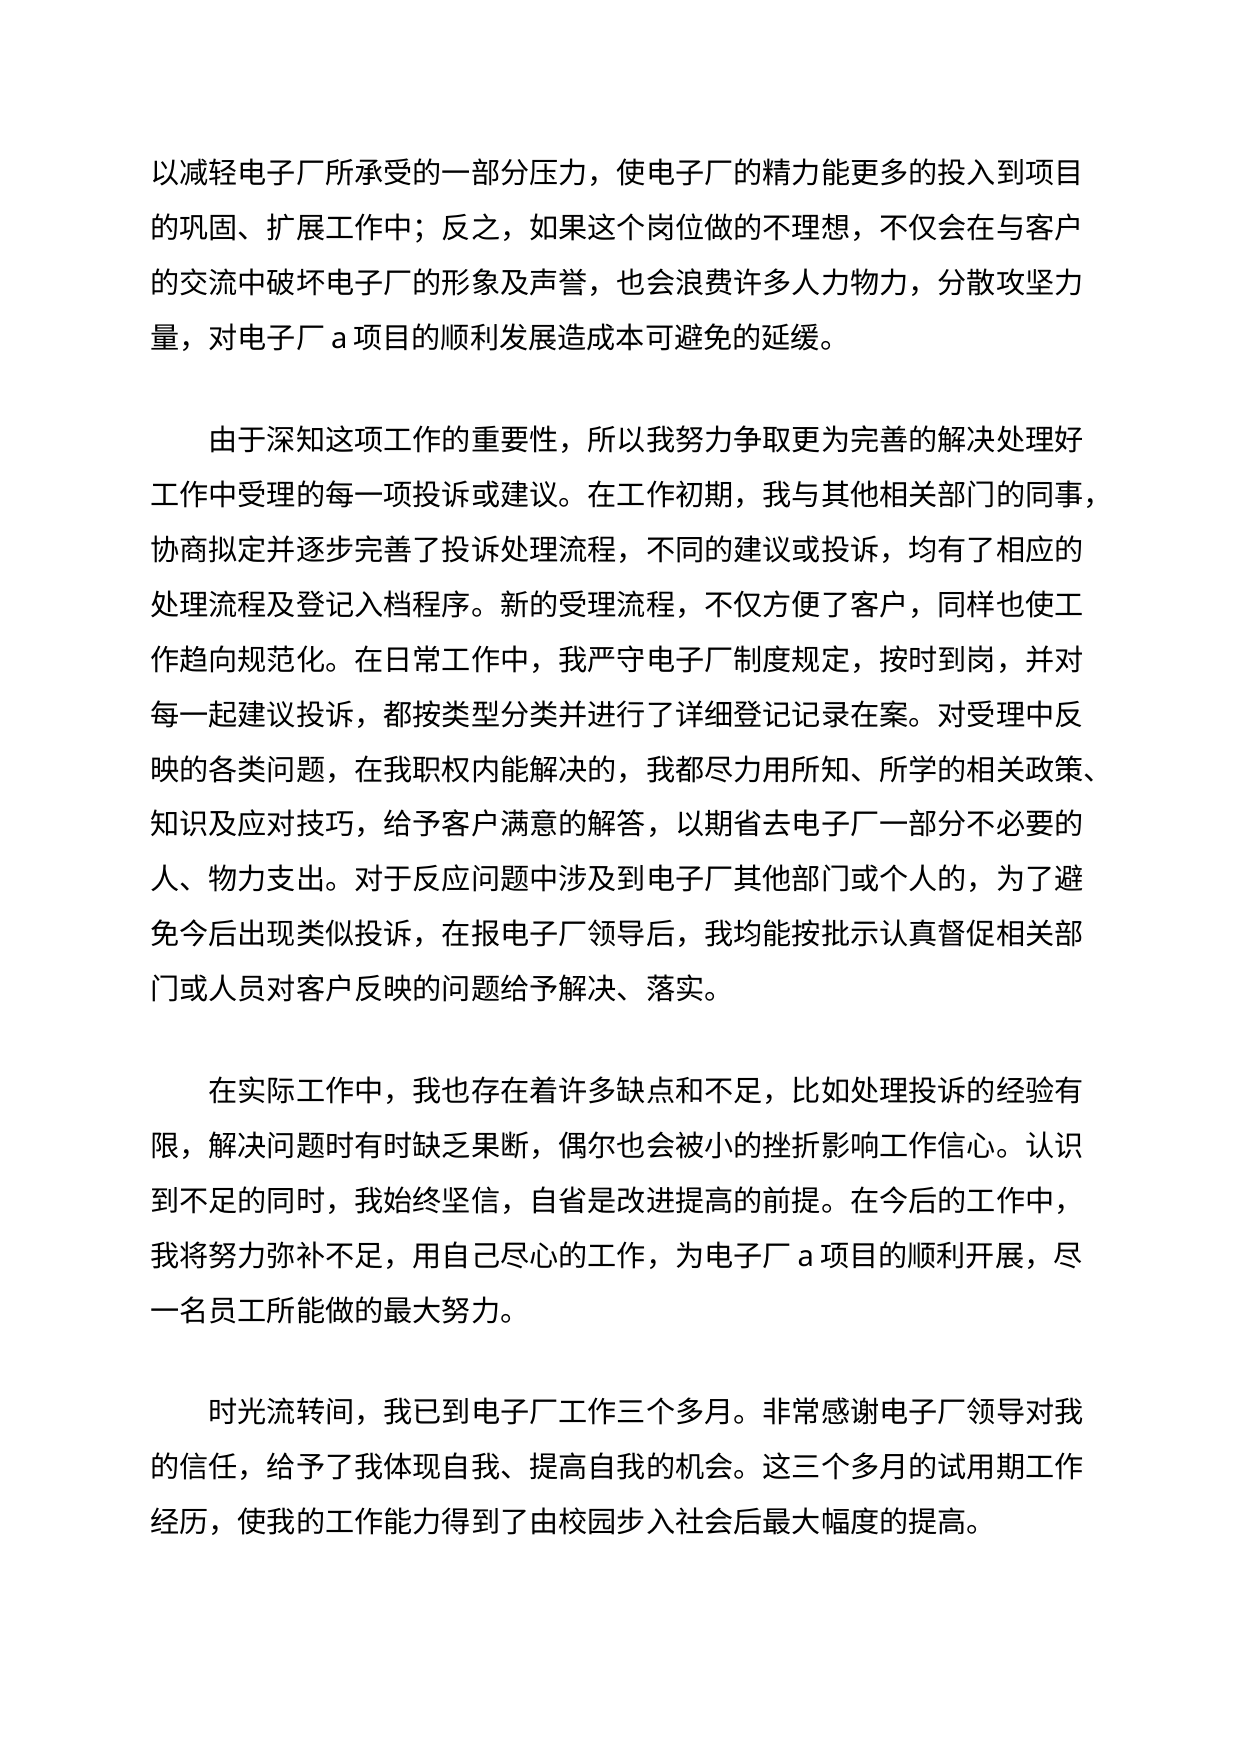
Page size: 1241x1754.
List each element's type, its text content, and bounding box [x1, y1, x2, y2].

text 时光流转间，我已到电子厂工作三个多月。非常感谢电子厂领导对我的信任，给予了我体现自我、提高自我的机会。这三个多月的试用期工作经历，使我的工作能力得到了由校园步入社会后最大幅度的提高。 [150, 1389, 1090, 1541]
text 由于深知这项工作的重要性，所以我努力争取更为完善的解决处理好工作中受理的每一项投诉或建议。在工作初期，我与其他相关部门的同事，协商拟定并逐步完善了投诉处理流程，不同的建议或投诉，均有了相应的处理流程及登记入档程序。新的受理流程，不仅方便了客户，同样也使工作趋向规范化。在日常工作中，我严守电子厂制度规定，按时到岗，并对每一起建议投诉，都按类型分类并进行了详细登记记录在案。对受理中反映的各类问题，在我职权内能解决的，我都尽力用所知、所学的相关政策、知识及应对技巧，给予客户满意的解答，以期省去电子厂一部分不必要的人、物力支出。对于反应问题中涉及到电子厂其他部门或个人的，为了避免今后出现类似投诉，在报电子厂领导后，我均能按批示认真督促相关部门或人员对客户反映的问题给予解决、落实。 [150, 417, 1090, 1008]
text 在实际工作中，我也存在着许多缺点和不足，比如处理投诉的经验有限，解决问题时有时缺乏果断，偶尔也会被小的挫折影响工作信心。认识到不足的同时，我始终坚信，自省是改进提高的前提。在今后的工作中，我将努力弥补不足，用自己尽心的工作，为电子厂a项目的顺利开展，尽一名员工所能做的最大努力。 [150, 1067, 1090, 1329]
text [150, 150, 1090, 357]
